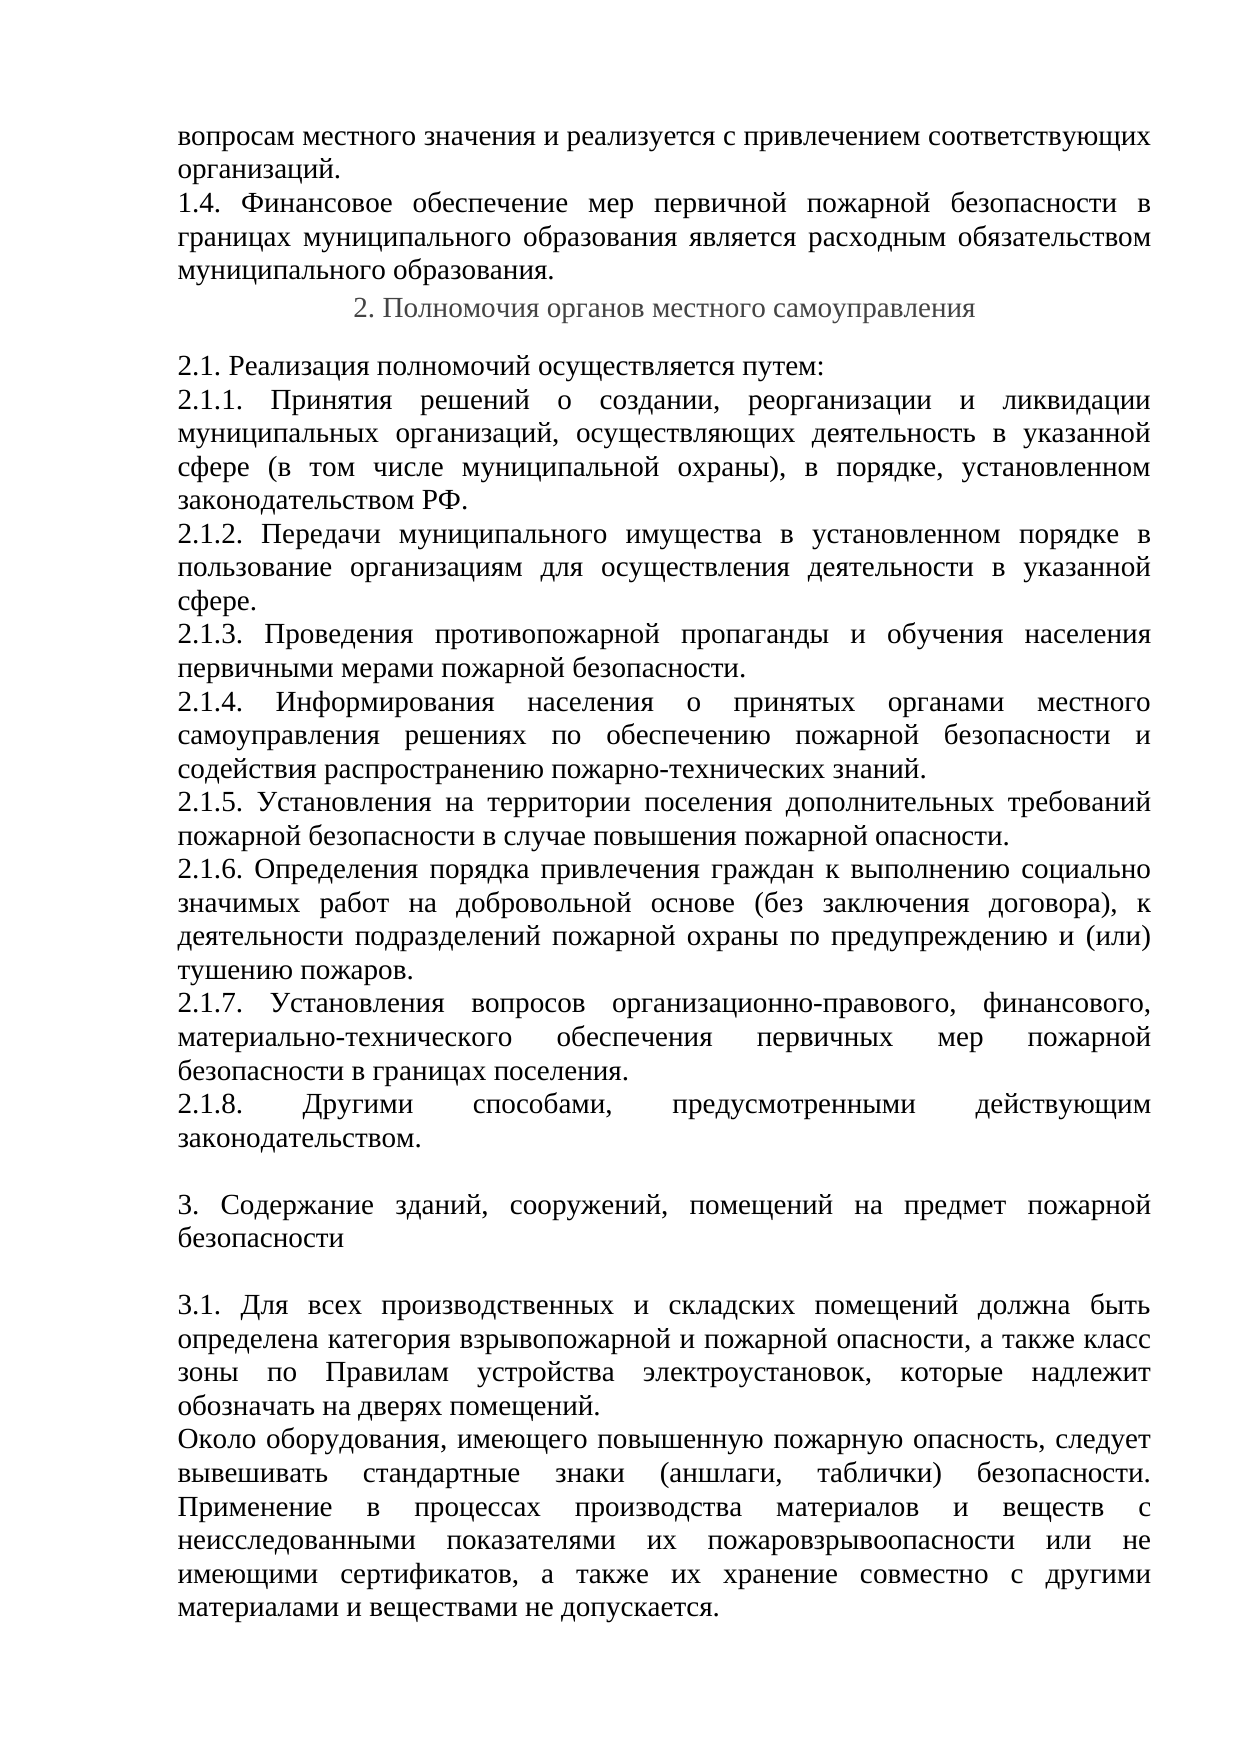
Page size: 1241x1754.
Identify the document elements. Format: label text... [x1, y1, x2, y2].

text 2.1.7. Установления вопросов организационно-правового, финансового, материально-технического обеспечения первичных мер пожарной безопасности в границах поселения. [177, 986, 1152, 1086]
text 3. Содержание зданий, сооружений, помещений на предмет пожарной безопасности [177, 1187, 1152, 1254]
text 2. Полномочия органов местного самоуправления [177, 286, 1152, 323]
text 2.1.6. Определения порядка привлечения граждан к выполнению социально значимых работ на добровольной основе (без заключения договора), к деятельности подразделений пожарной охраны по предупреждению и (или) тушению пожаров. [177, 851, 1152, 986]
text 3.1. Для всех производственных и складских помещений должна быть определена категория взрывопожарной и пожарной опасности, а также класс зоны по Правилам устройства электроустановок, которые надлежит обозначать на дверях помещений. [177, 1287, 1152, 1422]
text 2.1.2. Передачи муниципального имущества в установленном порядке в пользование организациям для осуществления деятельности в указанной сфере. [177, 516, 1152, 617]
text 2.1.1. Принятия решений о создании, реорганизации и ликвидации муниципальных организаций, осуществляющих деятельность в указанной сфере (в том числе муниципальной охраны), в порядке, установленном законодательством РФ. [177, 382, 1152, 516]
text 2.1.8. Другими способами, предусмотренными действующим законодательством. [177, 1086, 1152, 1153]
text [177, 118, 1152, 185]
text 2.1.4. Информирования населения о принятых органами местного самоуправления решениях по обеспечению пожарной безопасности и содействия распространению пожарно-технических знаний. [177, 684, 1152, 784]
text Около оборудования, имеющего повышенную пожарную опасность, следует вывешивать стандартные знаки (аншлаги, таблички) безопасности. Применение в процессах производства материалов и веществ с неисследованными показателями их пожаровзрывоопасности или не имеющими сертификатов, а также их хранение совместно с другими материалами и веществами не допускается. [177, 1422, 1152, 1623]
text 1.4. Финансовое обеспечение мер первичной пожарной безопасности в границах муниципального образования является расходным обязательством муниципального образования. [177, 185, 1152, 286]
text 2.1.5. Установления на территории поселения дополнительных требований пожарной безопасности в случае повышения пожарной опасности. [177, 784, 1152, 851]
text 2.1.3. Проведения противопожарной пропаганды и обучения населения первичными мерами пожарной безопасности. [177, 617, 1152, 684]
text 2.1. Реализация полномочий осуществляется путем: [177, 348, 1152, 382]
